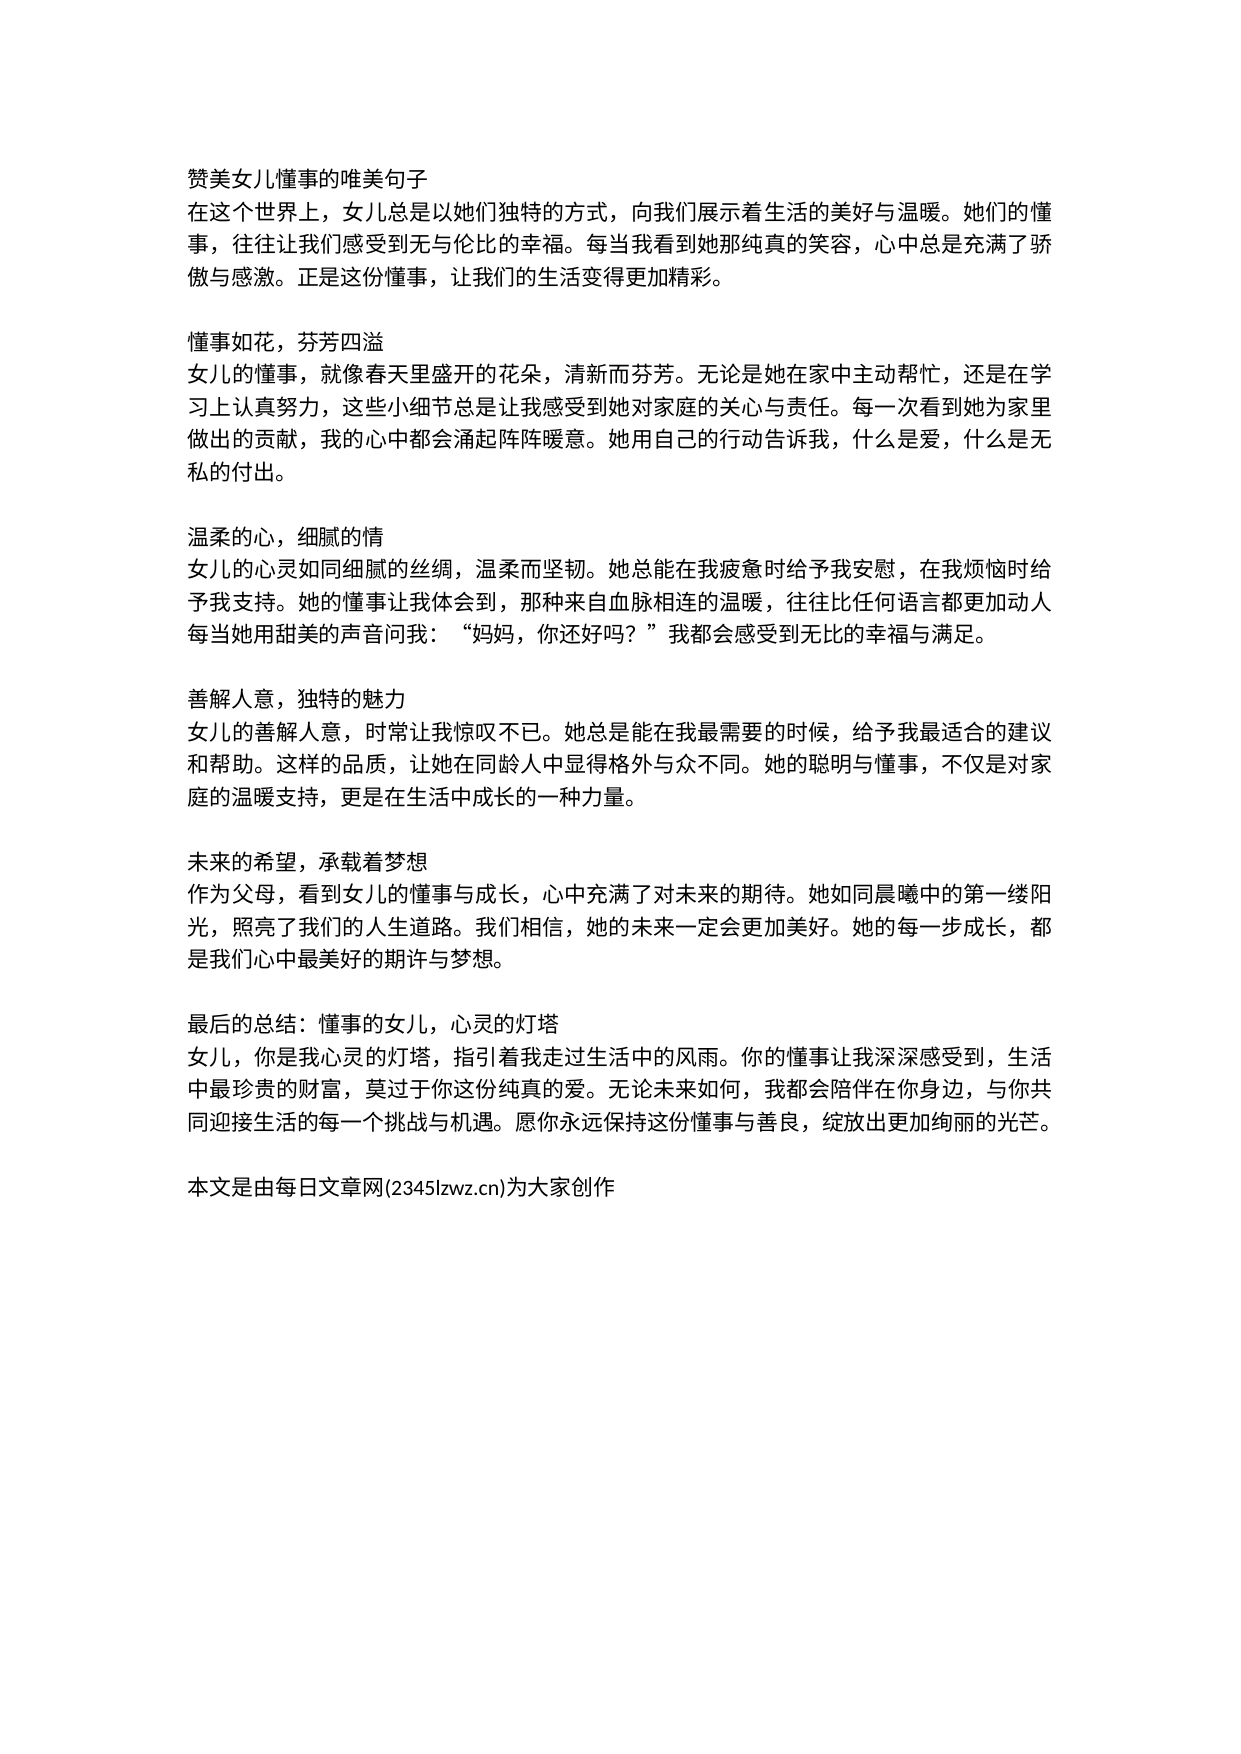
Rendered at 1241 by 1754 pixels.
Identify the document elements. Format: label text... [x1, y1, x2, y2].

text 最后的总结：懂事的女儿，心灵的灯塔 [187, 1007, 1053, 1039]
text 作为父母，看到女儿的懂事与成长，心中充满了对未来的期待。她如同晨曦中的第一缕阳光，照亮了我们的人生道路。我们相信，她的未来一定会更加美好。她的每一步成长，都是我们心中最美好的期许与梦想。 [187, 877, 1053, 974]
text 未来的希望，承载着梦想 [187, 844, 1053, 877]
text 女儿的心灵如同细腻的丝绸，温柔而坚韧。她总能在我疲惫时给予我安慰，在我烦恼时给予我支持。她的懂事让我体会到，那种来自血脉相连的温暖，往往比任何语言都更加动人。每当她用甜美的声音问我：“妈妈，你还好吗？”我都会感受到无比的幸福与满足。 [187, 552, 1053, 649]
text 赞美女儿懂事的唯美句子 [187, 162, 1053, 194]
text 温柔的心，细腻的情 [187, 519, 1053, 552]
text 在这个世界上，女儿总是以她们独特的方式，向我们展示着生活的美好与温暖。她们的懂事，往往让我们感受到无与伦比的幸福。每当我看到她那纯真的笑容，心中总是充满了骄傲与感激。正是这份懂事，让我们的生活变得更加精彩。 [187, 194, 1053, 292]
text 本文是由每日文章网(2345lzwz.cn)为大家创作 [187, 1169, 1053, 1202]
text 女儿的懂事，就像春天里盛开的花朵，清新而芬芳。无论是她在家中主动帮忙，还是在学习上认真努力，这些小细节总是让我感受到她对家庭的关心与责任。每一次看到她为家里做出的贡献，我的心中都会涌起阵阵暖意。她用自己的行动告诉我，什么是爱，什么是无私的付出。 [187, 357, 1053, 487]
text 懂事如花，芬芳四溢 [187, 324, 1053, 357]
text 女儿的善解人意，时常让我惊叹不已。她总是能在我最需要的时候，给予我最适合的建议和帮助。这样的品质，让她在同龄人中显得格外与众不同。她的聪明与懂事，不仅是对家庭的温暖支持，更是在生活中成长的一种力量。 [187, 714, 1053, 812]
text 善解人意，独特的魅力 [187, 682, 1053, 714]
text 女儿，你是我心灵的灯塔，指引着我走过生活中的风雨。你的懂事让我深深感受到，生活中最珍贵的财富，莫过于你这份纯真的爱。无论未来如何，我都会陪伴在你身边，与你共同迎接生活的每一个挑战与机遇。愿你永远保持这份懂事与善良，绽放出更加绚丽的光芒。 [187, 1039, 1053, 1137]
